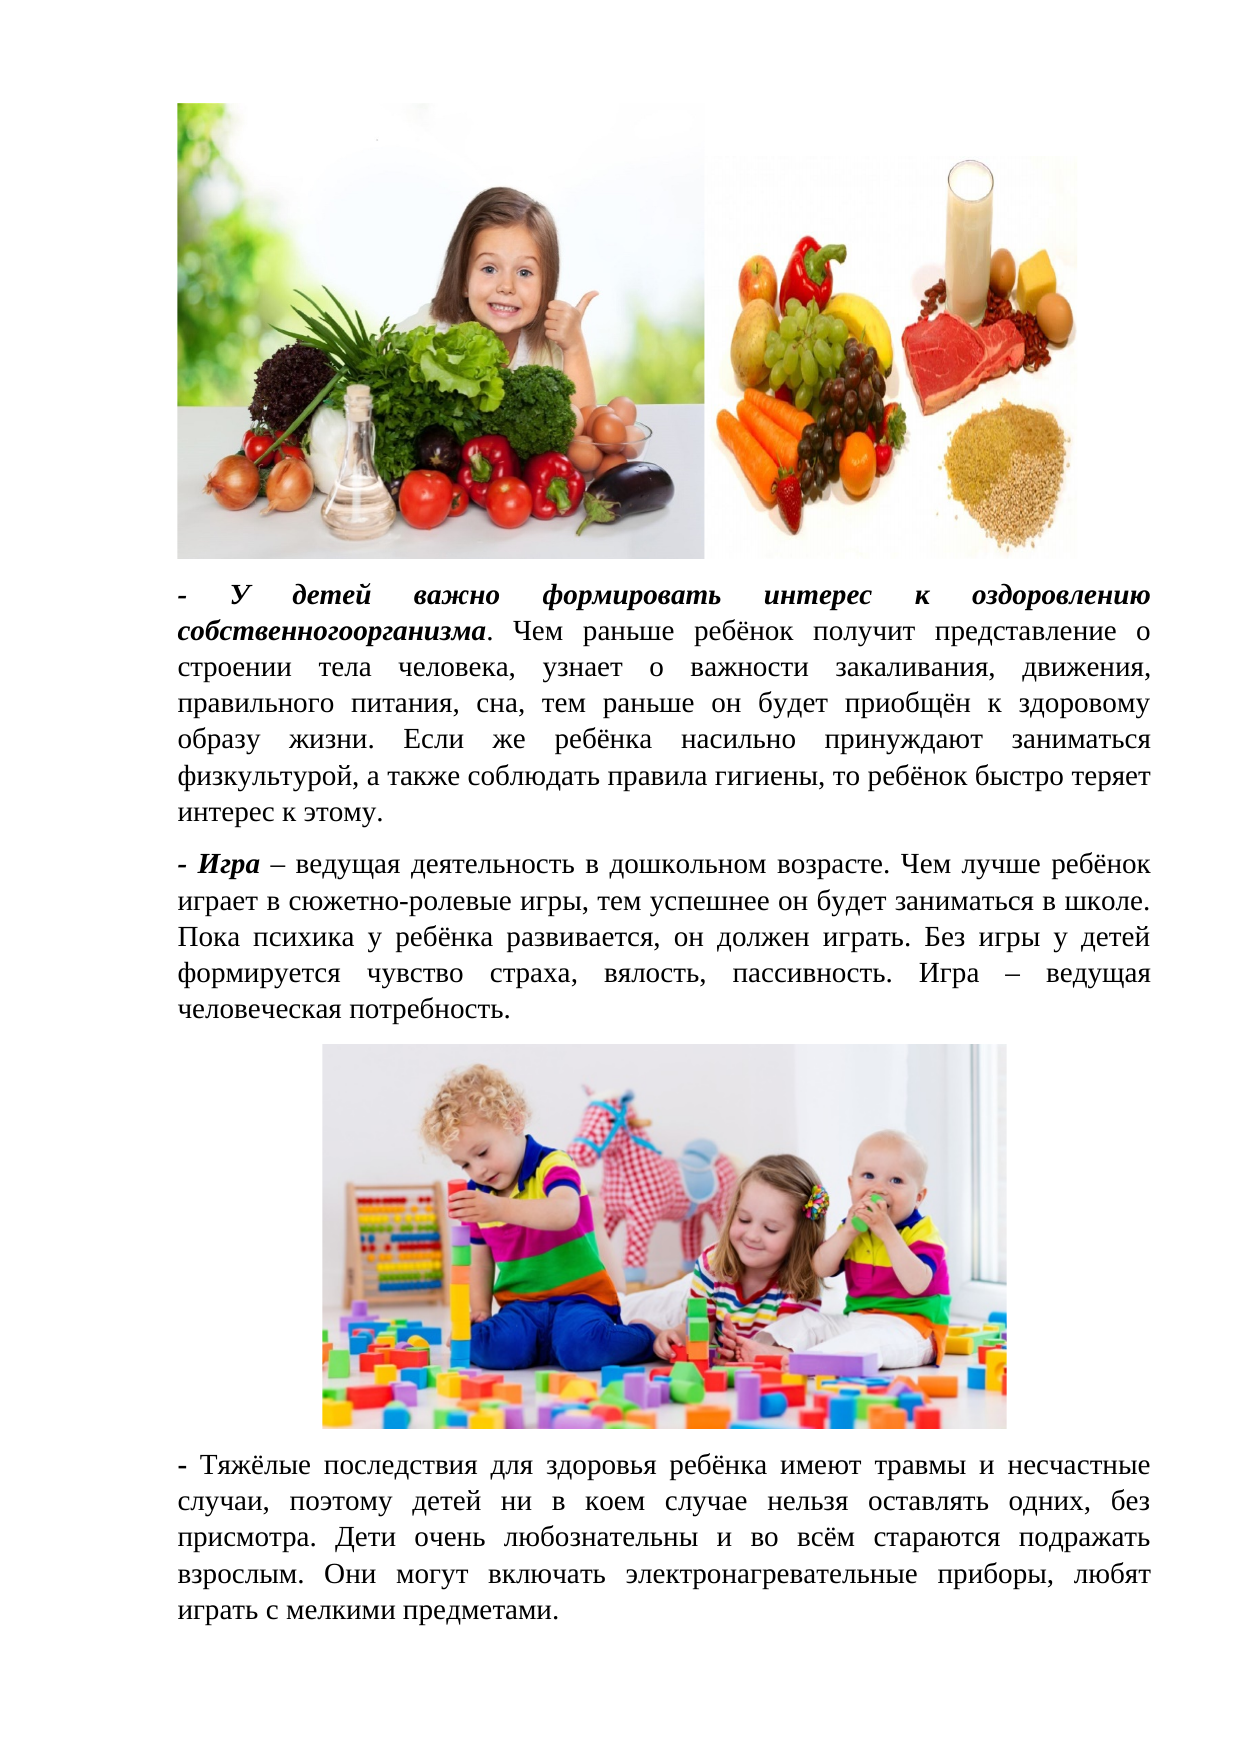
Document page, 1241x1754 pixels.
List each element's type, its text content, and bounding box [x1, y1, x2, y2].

text - Тяжёлые последствия для здоровья ребёнка имеют травмы и несчастные случаи, поэтому детей ни в коем случае нельзя оставлять одних, без присмотра. Дети очень любознательны и во всём стараются подражать взрослым. Они могут включать электронагревательные приборы, любят играть с мелкими предметами. [177, 1447, 1152, 1625]
picture [177, 103, 1078, 559]
text - Игра – ведущая деятельность в дошкольном возрасте. Чем лучше ребёнок играет в сюжетно-ролевые игры, тем успешнее он будет заниматься в школе. Пока психика у ребёнка развивается, он должен играть. Без игры у детей формируется чувство страха, вялость, пассивность. Игра – ведущая человеческая потребность. [177, 847, 1152, 1025]
picture [322, 1044, 1007, 1429]
text - У детей важно формировать интерес к оздоровлению собственногоорганизма. Чем раньше ребёнок получит представление о строении тела человека, узнает о важности закаливания, движения, правильного питания, сна, тем раньше он будет приобщён к здоровому образу жизни. Если же ребёнка насильно принуждают заниматься физкультурой, а также соблюдать правила гигиены, то ребёнок быстро теряет интерес к этому. [177, 577, 1152, 827]
